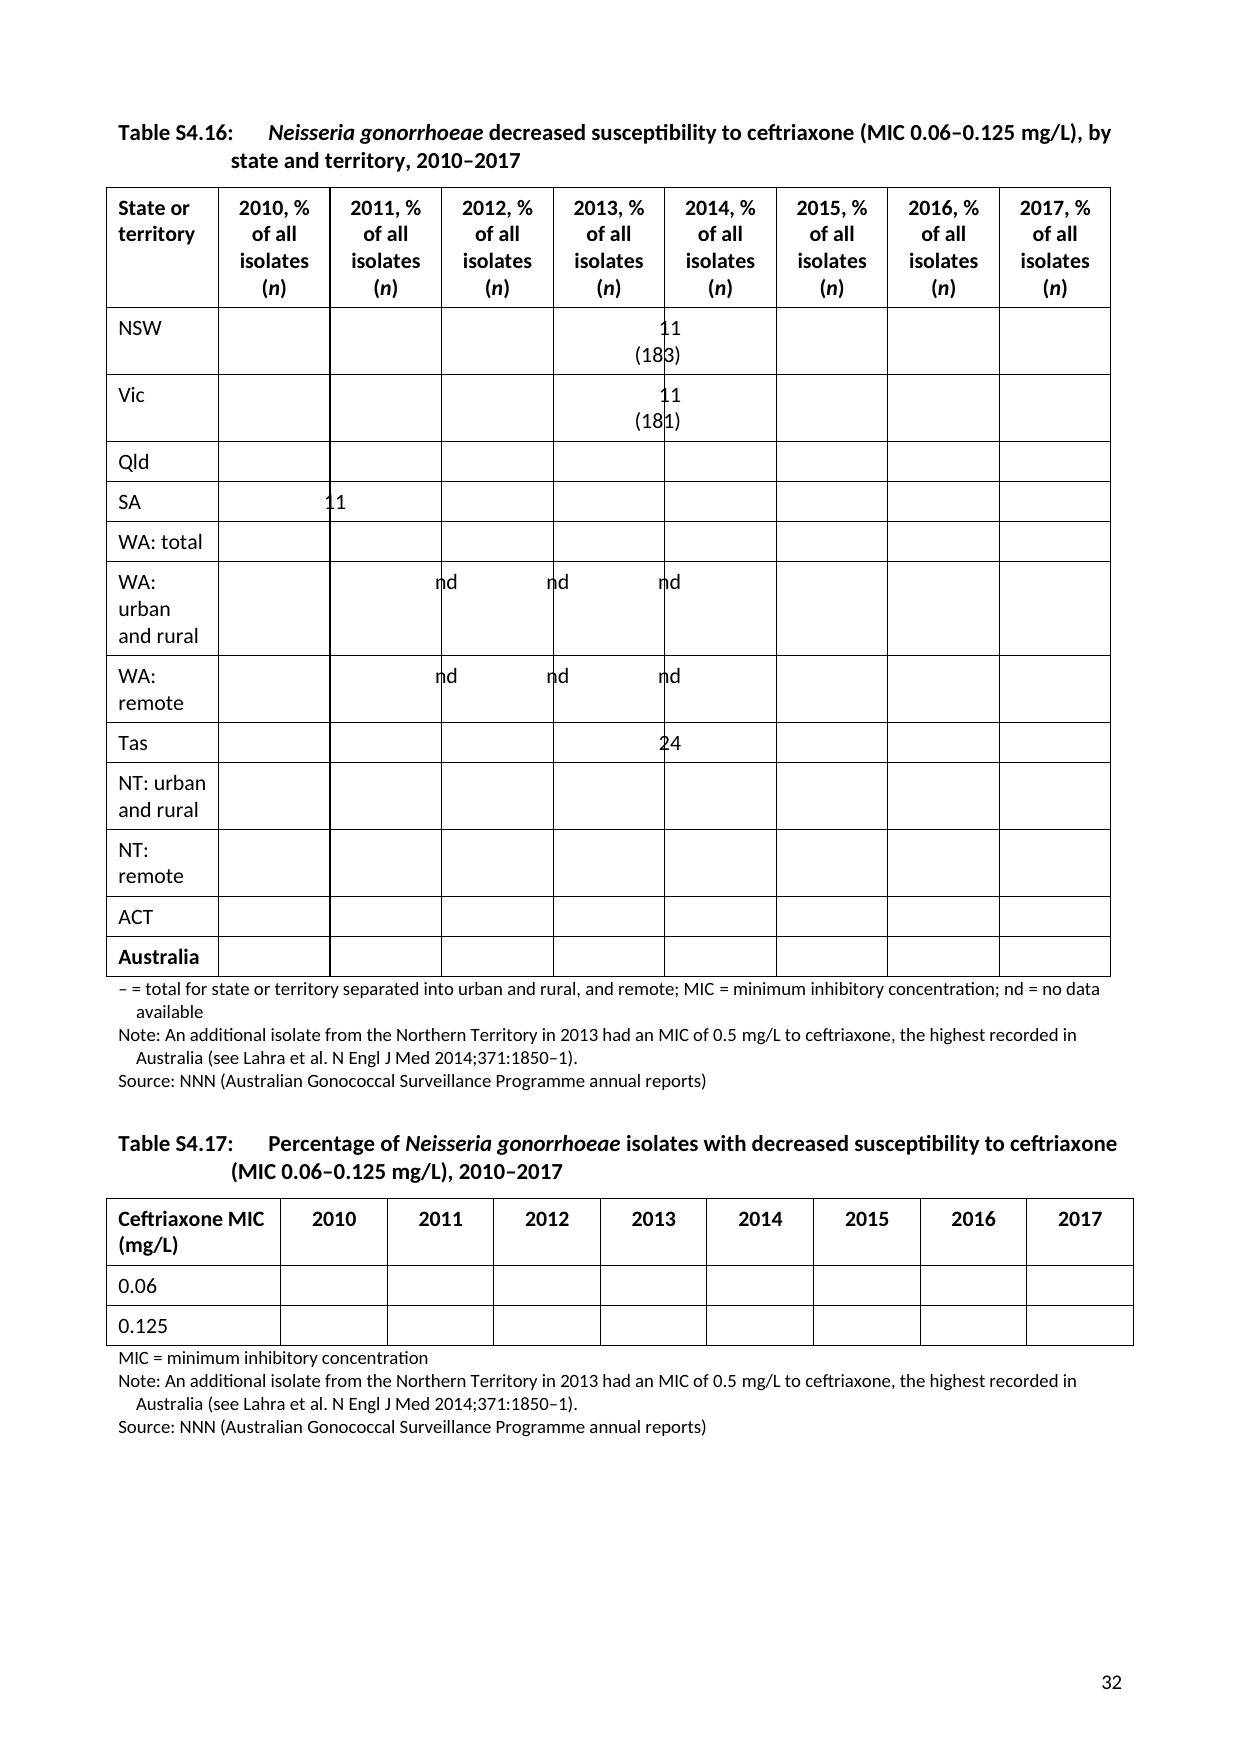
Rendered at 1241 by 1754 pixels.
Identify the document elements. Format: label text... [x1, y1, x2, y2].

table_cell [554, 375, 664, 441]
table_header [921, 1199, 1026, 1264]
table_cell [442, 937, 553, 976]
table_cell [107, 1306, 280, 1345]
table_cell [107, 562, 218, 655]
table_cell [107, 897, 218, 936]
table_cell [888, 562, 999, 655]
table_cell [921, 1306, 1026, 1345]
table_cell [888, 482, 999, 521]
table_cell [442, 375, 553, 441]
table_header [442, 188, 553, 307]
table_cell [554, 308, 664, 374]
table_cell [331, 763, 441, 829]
subtitle Table S4.16: Neisseria gonorrhoeae decreased susceptibility to ceftriaxone (MIC 0.06–0.125 mg/L), by state and territory, 2010–2017 [118, 118, 1122, 174]
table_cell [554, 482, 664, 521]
text Source: NNN (Australian Gonococcal Surveillance Programme annual reports) [118, 1069, 1122, 1092]
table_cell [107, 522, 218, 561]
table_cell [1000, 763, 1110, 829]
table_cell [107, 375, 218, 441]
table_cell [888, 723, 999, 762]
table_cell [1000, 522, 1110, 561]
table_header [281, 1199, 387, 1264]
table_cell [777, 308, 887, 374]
text Note: An additional isolate from the Northern Territory in 2013 had an MIC of 0.5 mg/L to ceftriaxone, the highest recorded in Australia (see Lahra et al. N Engl J Med 2014;371:1850–1). [118, 1369, 1122, 1415]
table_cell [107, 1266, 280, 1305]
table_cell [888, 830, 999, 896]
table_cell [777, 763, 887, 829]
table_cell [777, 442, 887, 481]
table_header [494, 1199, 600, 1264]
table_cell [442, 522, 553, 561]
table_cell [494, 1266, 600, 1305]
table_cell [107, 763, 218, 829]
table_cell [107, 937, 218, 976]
subtitle Table S4.17: Percentage of Neisseria gonorrhoeae isolates with decreased susceptibility to ceftriaxone (MIC 0.06–0.125 mg/L), 2010–2017 [118, 1129, 1122, 1185]
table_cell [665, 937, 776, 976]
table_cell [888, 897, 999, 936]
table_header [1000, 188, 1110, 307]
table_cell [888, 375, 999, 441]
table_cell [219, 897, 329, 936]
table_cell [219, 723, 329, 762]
text MIC = minimum inhibitory concentration [118, 1346, 1122, 1369]
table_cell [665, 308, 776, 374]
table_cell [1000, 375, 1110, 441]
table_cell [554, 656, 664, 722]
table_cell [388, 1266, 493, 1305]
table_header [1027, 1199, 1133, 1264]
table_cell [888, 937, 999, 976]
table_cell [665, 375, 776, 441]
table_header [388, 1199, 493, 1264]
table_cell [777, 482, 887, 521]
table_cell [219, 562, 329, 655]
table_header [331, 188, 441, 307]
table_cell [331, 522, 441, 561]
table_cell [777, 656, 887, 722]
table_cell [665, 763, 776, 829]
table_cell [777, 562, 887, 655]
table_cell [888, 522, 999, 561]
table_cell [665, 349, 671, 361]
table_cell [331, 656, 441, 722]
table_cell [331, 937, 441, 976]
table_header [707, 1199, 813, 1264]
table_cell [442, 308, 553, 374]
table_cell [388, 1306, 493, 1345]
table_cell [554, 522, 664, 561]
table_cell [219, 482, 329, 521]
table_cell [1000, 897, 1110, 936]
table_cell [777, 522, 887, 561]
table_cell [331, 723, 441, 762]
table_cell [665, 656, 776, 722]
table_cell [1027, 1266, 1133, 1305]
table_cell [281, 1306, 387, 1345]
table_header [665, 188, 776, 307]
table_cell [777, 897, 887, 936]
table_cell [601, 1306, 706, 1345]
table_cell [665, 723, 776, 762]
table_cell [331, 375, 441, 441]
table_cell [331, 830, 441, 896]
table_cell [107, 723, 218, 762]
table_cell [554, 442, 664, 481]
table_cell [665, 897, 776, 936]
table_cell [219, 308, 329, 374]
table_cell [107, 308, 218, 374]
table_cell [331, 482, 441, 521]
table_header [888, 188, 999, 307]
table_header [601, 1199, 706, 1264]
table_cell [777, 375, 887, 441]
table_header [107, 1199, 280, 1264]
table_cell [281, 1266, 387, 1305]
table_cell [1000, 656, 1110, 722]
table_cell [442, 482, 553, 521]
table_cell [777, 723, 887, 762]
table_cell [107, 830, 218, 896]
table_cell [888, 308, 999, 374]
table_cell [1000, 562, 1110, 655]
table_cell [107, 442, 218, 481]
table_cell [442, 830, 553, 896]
text Note: An additional isolate from the Northern Territory in 2013 had an MIC of 0.5 mg/L to ceftriaxone, the highest recorded in Australia (see Lahra et al. N Engl J Med 2014;371:1850–1). [118, 1023, 1122, 1069]
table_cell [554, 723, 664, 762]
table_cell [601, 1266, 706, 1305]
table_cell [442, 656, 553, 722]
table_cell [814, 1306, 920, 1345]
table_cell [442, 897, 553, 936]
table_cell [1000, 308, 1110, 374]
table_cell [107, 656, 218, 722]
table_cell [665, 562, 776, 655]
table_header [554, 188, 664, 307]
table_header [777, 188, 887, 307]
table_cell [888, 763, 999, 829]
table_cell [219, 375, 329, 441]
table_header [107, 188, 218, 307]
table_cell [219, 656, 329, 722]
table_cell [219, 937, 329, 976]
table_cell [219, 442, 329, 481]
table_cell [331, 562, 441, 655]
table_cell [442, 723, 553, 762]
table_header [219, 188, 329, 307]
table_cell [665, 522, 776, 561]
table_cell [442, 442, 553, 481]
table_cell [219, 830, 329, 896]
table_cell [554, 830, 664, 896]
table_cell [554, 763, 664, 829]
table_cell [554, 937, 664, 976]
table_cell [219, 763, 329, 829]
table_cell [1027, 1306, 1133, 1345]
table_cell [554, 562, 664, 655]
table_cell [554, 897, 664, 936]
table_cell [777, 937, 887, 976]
text – = total for state or territory separated into urban and rural, and remote; MIC = minimum inhibitory concentration; nd = no data available [118, 977, 1122, 1023]
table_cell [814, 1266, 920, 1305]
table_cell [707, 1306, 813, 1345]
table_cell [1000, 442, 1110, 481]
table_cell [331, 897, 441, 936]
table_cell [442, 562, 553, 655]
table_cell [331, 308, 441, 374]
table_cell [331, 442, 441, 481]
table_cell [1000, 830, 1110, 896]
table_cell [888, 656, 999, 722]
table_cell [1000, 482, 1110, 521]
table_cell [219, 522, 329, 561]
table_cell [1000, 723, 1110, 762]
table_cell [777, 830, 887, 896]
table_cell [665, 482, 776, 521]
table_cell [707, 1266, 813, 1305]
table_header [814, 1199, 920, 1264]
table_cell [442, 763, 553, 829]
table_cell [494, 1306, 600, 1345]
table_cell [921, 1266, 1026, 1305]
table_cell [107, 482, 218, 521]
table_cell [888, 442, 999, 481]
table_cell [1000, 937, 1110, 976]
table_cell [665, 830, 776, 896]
text Source: NNN (Australian Gonococcal Surveillance Programme annual reports) [118, 1415, 1122, 1438]
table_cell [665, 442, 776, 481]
